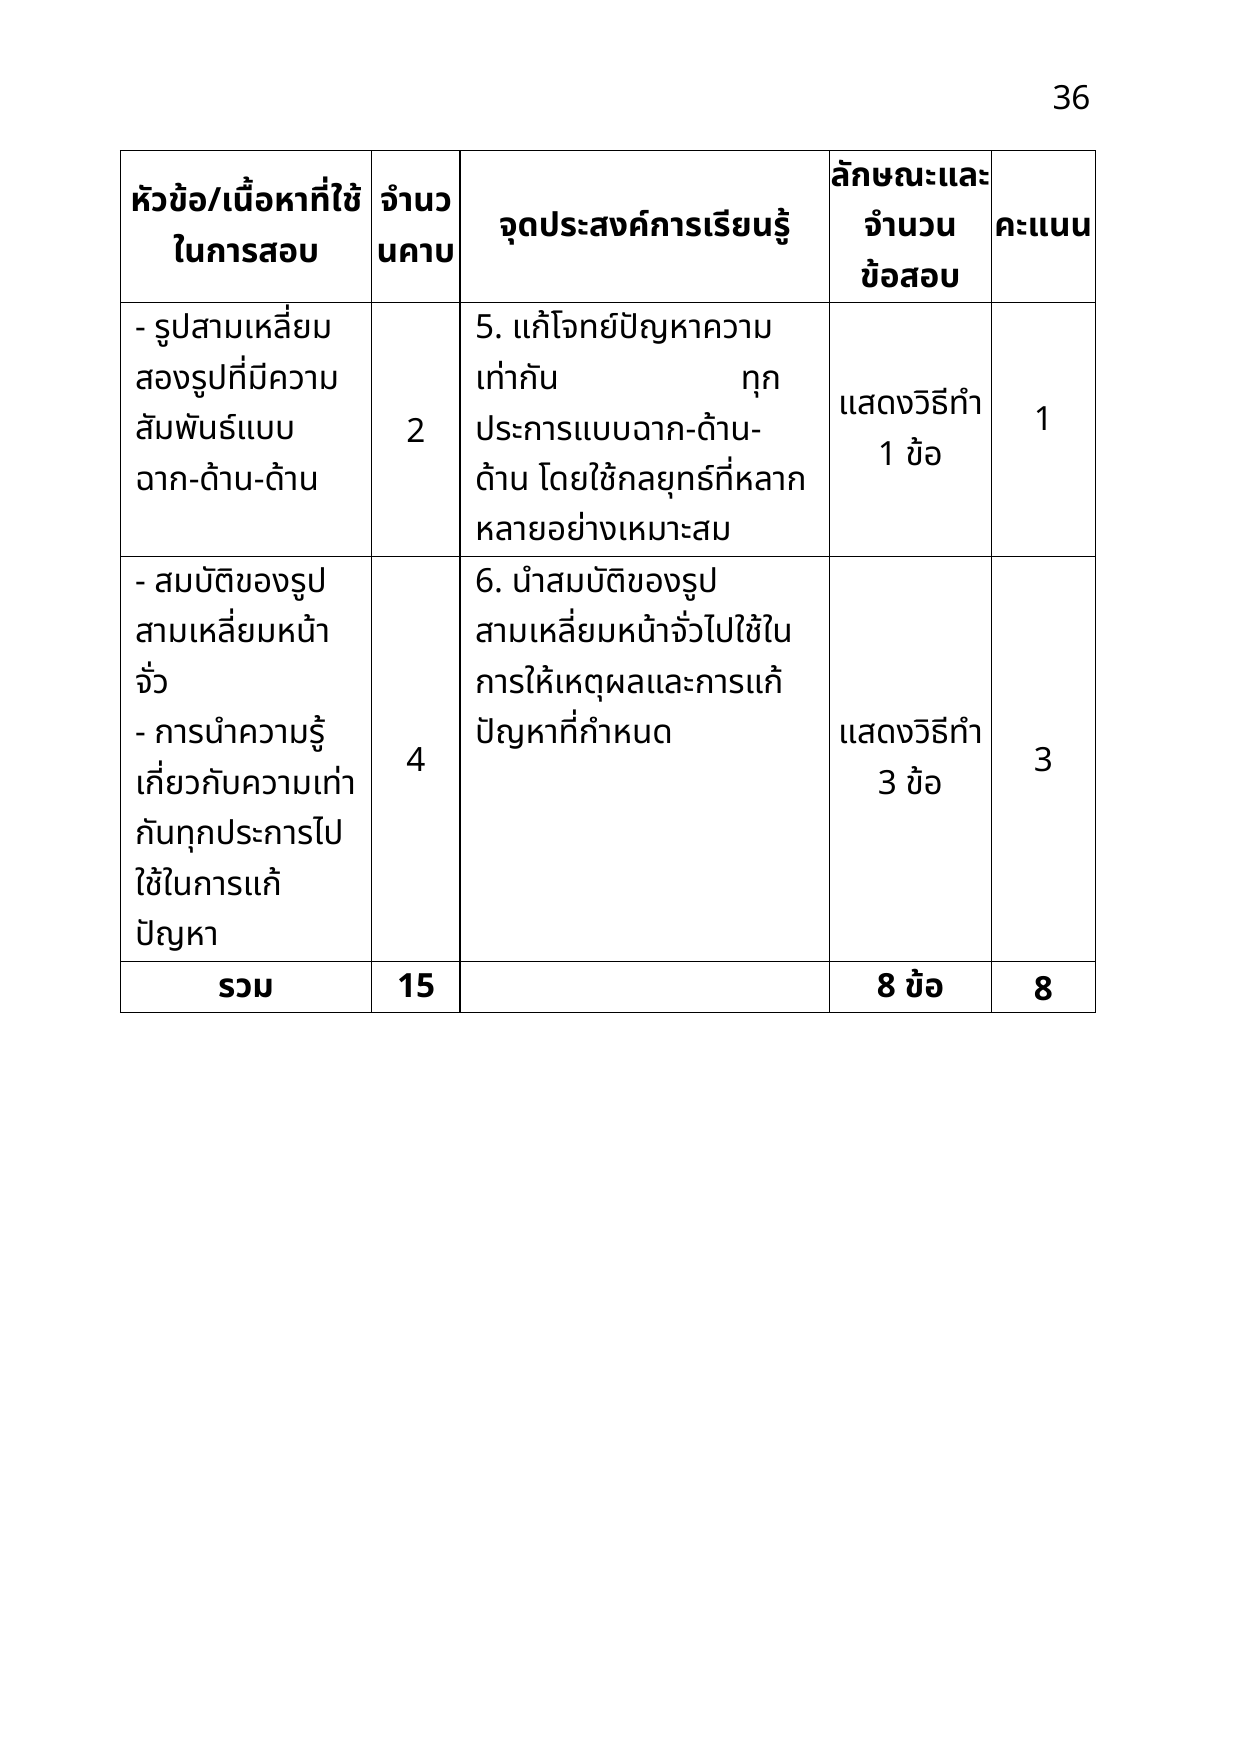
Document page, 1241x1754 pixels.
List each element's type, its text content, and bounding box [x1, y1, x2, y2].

table_cell 2 [372, 303, 459, 556]
table_cell 1 [992, 303, 1095, 556]
table_header ลักษณะและจำนวนข้อสอบ [830, 151, 991, 302]
table_cell แสดงวิธีทำ 3 ข้อ [830, 557, 991, 961]
table_cell 5. แก้โจทย์ปัญหาความเท่ากัน ทุกประการแบบฉาก-ด้าน-ด้าน โดยใช้กลยุทธ์ที่หลากหลายอย่างเหมาะสม [461, 303, 829, 556]
table_cell [461, 962, 829, 1012]
table_header จำนวนคาบ [372, 151, 459, 302]
table_cell 4 [372, 557, 459, 961]
table_cell 8 [992, 962, 1095, 1012]
table_cell 6. นำสมบัติของรูปสามเหลี่ยมหน้าจั่วไปใช้ในการให้เหตุผลและการแก้ปัญหาที่กำหนด [461, 557, 829, 961]
table_cell 3 [992, 557, 1095, 961]
table_cell - สมบัติของรูปสามเหลี่ยมหน้าจั่ว - การนำความรู้เกี่ยวกับความเท่ากันทุกประการไปใช้ในการแก้ปัญหา [121, 557, 371, 961]
table_cell รวม [121, 962, 371, 1012]
table_cell 15 [372, 962, 459, 1012]
table_header คะแนน [992, 151, 1095, 302]
table_cell 8 ข้อ [830, 962, 991, 1012]
table_header หัวข้อ/เนื้อหาที่ใช้ในการสอบ [121, 151, 371, 302]
table_header จุดประสงค์การเรียนรู้ [461, 151, 829, 302]
table_cell - รูปสามเหลี่ยมสองรูปที่มีความสัมพันธ์แบบ ฉาก-ด้าน-ด้าน [121, 303, 371, 556]
table_cell แสดงวิธีทำ 1 ข้อ [830, 303, 991, 556]
